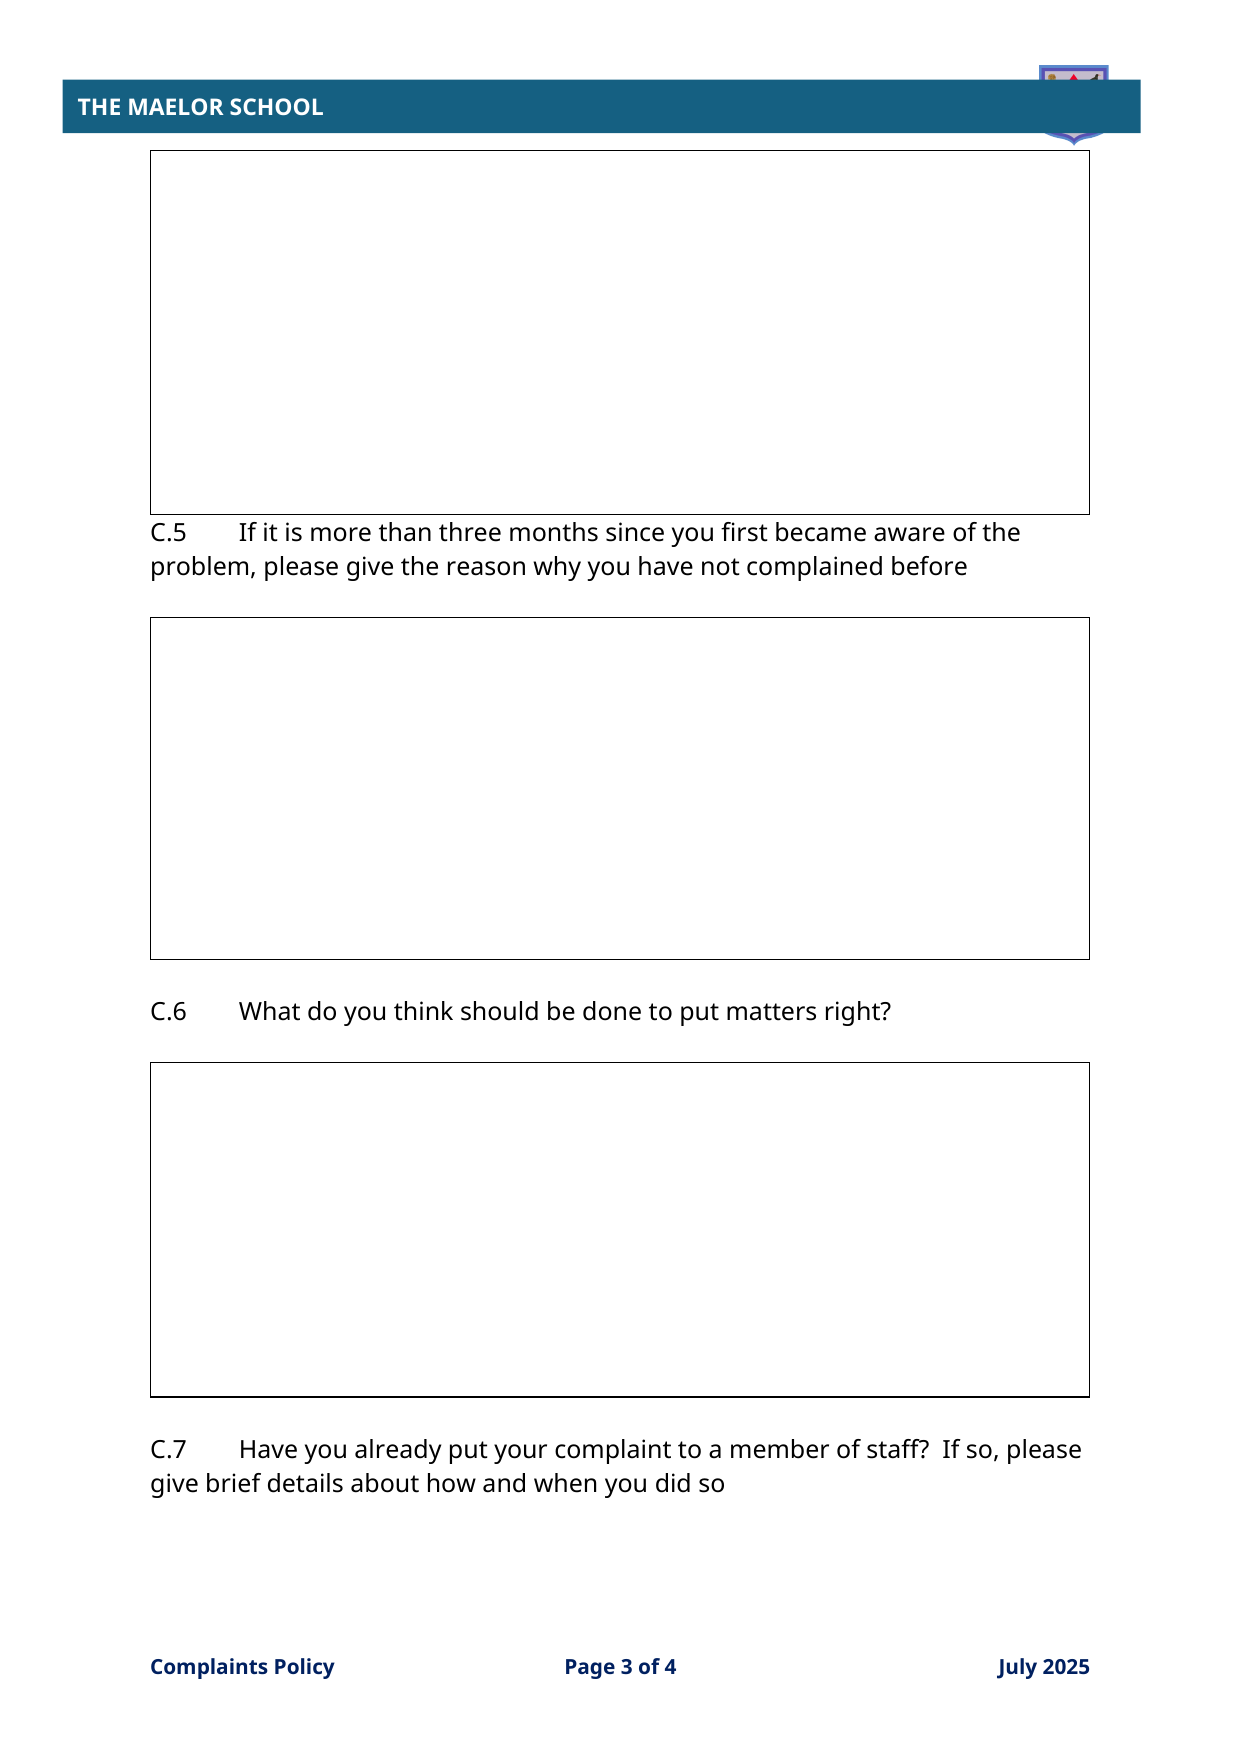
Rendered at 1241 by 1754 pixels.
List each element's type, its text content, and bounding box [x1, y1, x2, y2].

table_header [151, 1063, 1089, 1396]
text C.5 If it is more than three months since you first became aware of the problem, please give the reason why you have not complained before [150, 515, 1090, 583]
table_header [151, 151, 1089, 514]
text C.6 What do you think should be done to put matters right? [150, 994, 1090, 1028]
table_header [151, 618, 1089, 959]
picture [1039, 134, 1109, 146]
text C.7 Have you already put your complaint to a member of staff? If so, please give brief details about how and when you did so [150, 1432, 1090, 1500]
picture [1039, 65, 1109, 79]
